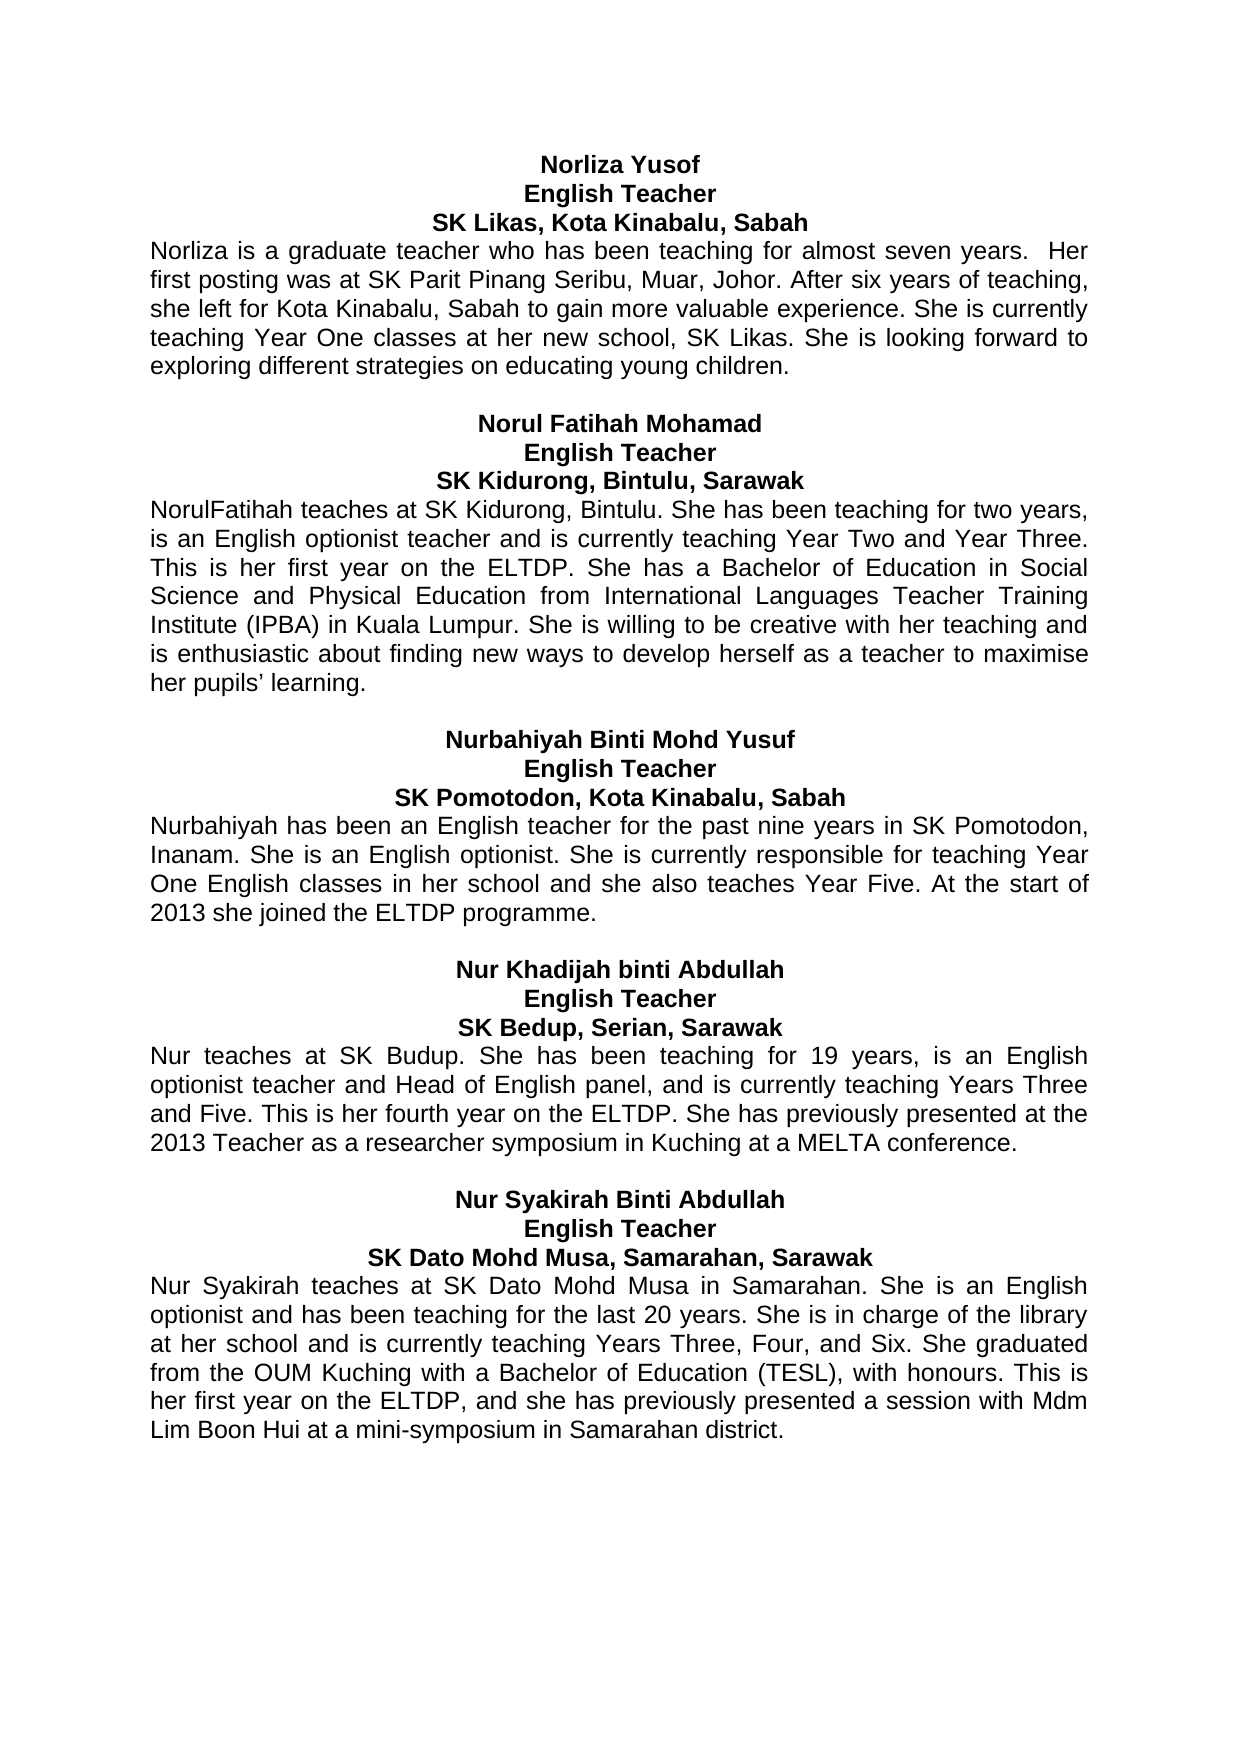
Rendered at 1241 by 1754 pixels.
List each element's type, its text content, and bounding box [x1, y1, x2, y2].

text Nur teaches at SK Budup. She has been teaching for 19 years, is an English optionist teacher and Head of English panel, and is currently teaching Years Three and Five. This is her fourth year on the ELTDP. She has previously presented at the 2013 Teacher as a researcher symposium in Kuching at a MELTA conference. [150, 1041, 1090, 1156]
list Norul Fatihah Mohamad [150, 409, 1090, 437]
text Nurbahiyah has been an English teacher for the past nine years in SK Pomotodon, Inanam. She is an English optionist. She is currently responsible for teaching Year One English classes in her school and she also teaches Year Five. At the start of 2013 she joined the ELTDP programme. [150, 811, 1090, 926]
text SK Dato Mohd Musa, Samarahan, Sarawak [150, 1242, 1090, 1271]
list Nur Khadijah binti Abdullah [150, 955, 1090, 984]
text SK Pomotodon, Kota Kinabalu, Sabah [150, 782, 1090, 811]
text English Teacher [150, 754, 1090, 782]
list Norliza Yusof [150, 150, 1090, 179]
list Nur Syakirah Binti Abdullah [150, 1185, 1090, 1214]
text SK Kidurong, Bintulu, Sarawak [150, 466, 1090, 495]
list Nurbahiyah Binti Mohd Yusuf [150, 725, 1090, 754]
text English Teacher [150, 1214, 1090, 1242]
text Norliza is a graduate teacher who has been teaching for almost seven years. Her first posting was at SK Parit Pinang Seribu, Muar, Johor. After six years of teaching, she left for Kota Kinabalu, Sabah to gain more valuable experience. She is currently teaching Year One classes at her new school, SK Likas. She is looking forward to exploring different strategies on educating young children. [150, 236, 1090, 380]
text NorulFatihah teaches at SK Kidurong, Bintulu. She has been teaching for two years, is an English optionist teacher and is currently teaching Year Two and Year Three. This is her first year on the ELTDP. She has a Bachelor of Education in Social Science and Physical Education from International Languages Teacher Training Institute (IPBA) in Kuala Lumpur. She is willing to be creative with her teaching and is enthusiastic about finding new ways to develop herself as a teacher to maximise her pupils’ learning. [150, 495, 1090, 696]
list English Teacher [150, 984, 1090, 1012]
text English Teacher [150, 179, 1090, 207]
text English Teacher [150, 437, 1090, 466]
text Nur Syakirah teaches at SK Dato Mohd Musa in Samarahan. She is an English optionist and has been teaching for the last 20 years. She is in charge of the library at her school and is currently teaching Years Three, Four, and Six. She graduated from the OUM Kuching with a Bachelor of Education (TESL), with honours. This is her first year on the ELTDP, and she has previously presented a session with Mdm Lim Boon Hui at a mini-symposium in Samarahan district. [150, 1271, 1090, 1444]
text SK Bedup, Serian, Sarawak [150, 1012, 1090, 1041]
text SK Likas, Kota Kinabalu, Sabah [150, 207, 1090, 236]
